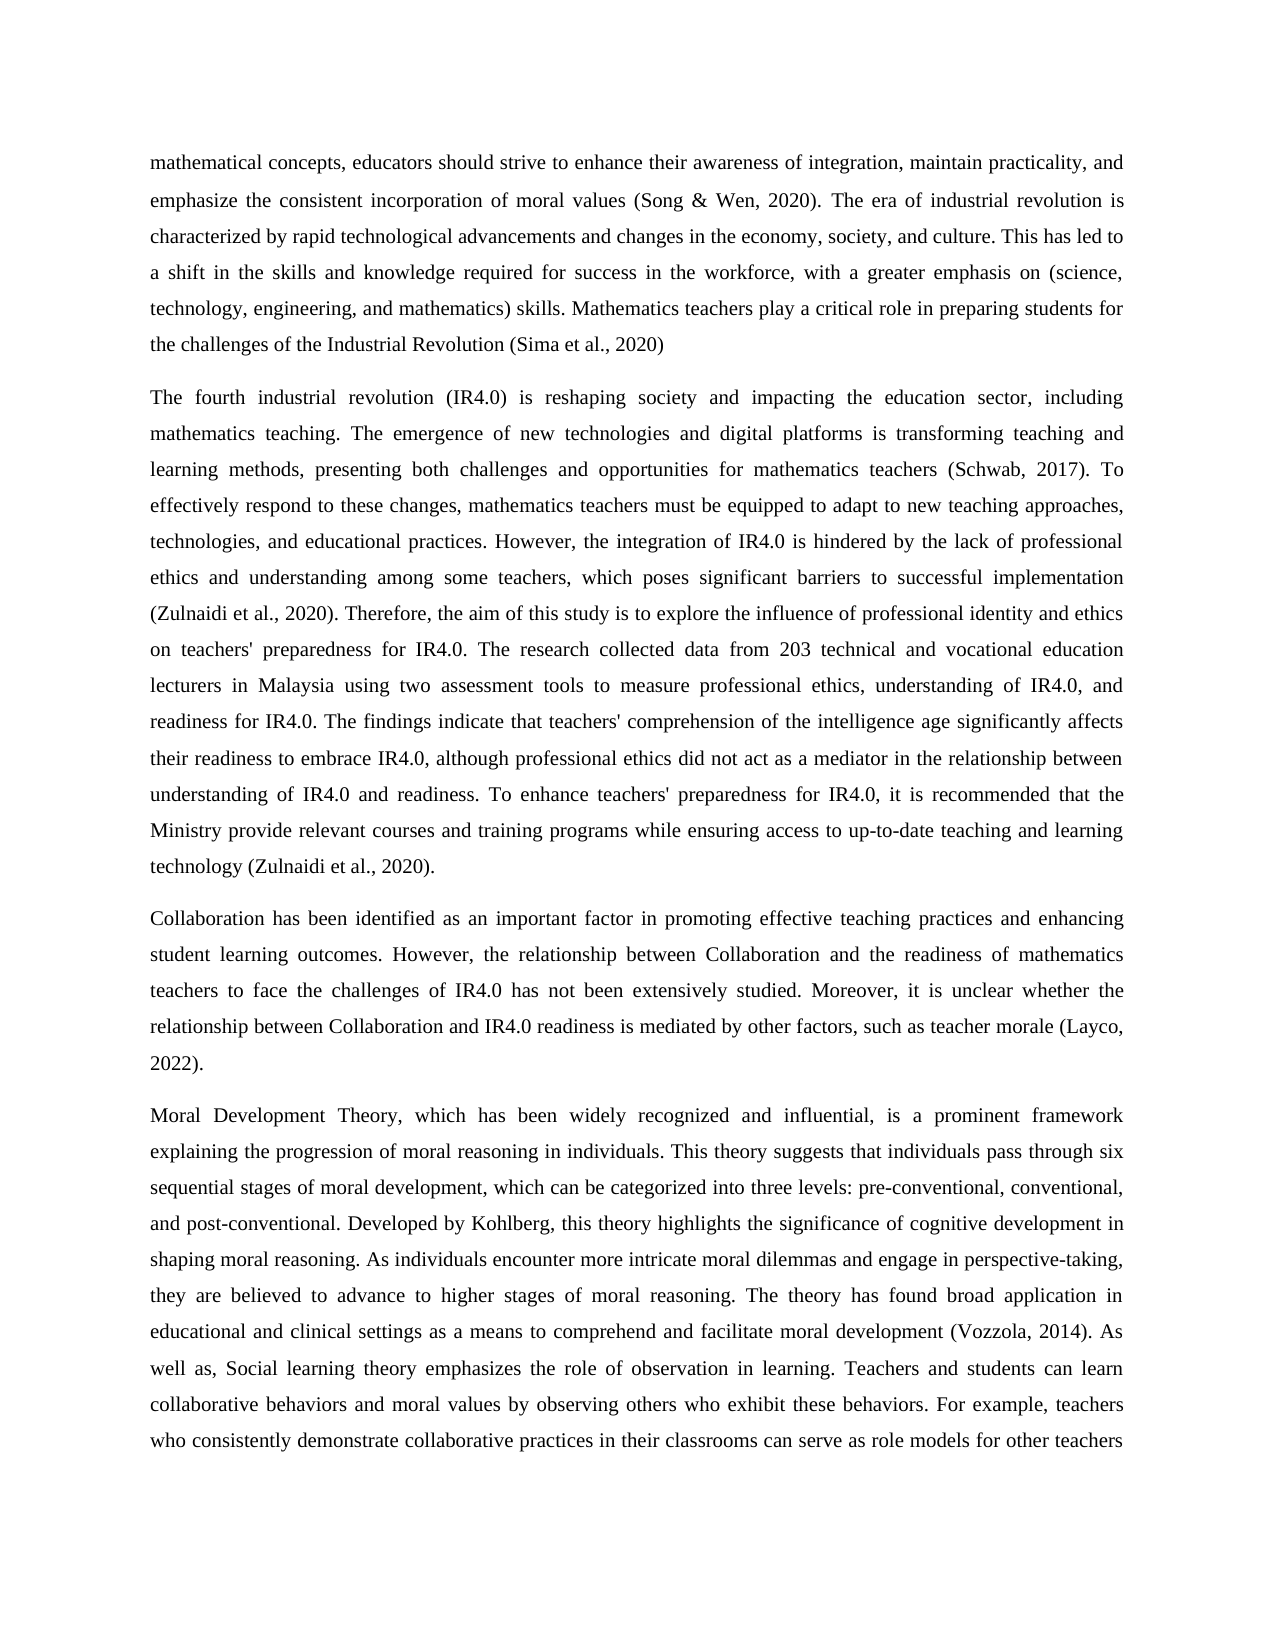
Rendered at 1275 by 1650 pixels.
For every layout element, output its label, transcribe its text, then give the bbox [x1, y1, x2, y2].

text The fourth industrial revolution (IR4.0) is reshaping society and impacting the education sector, including mathematics teaching. The emergence of new technologies and digital platforms is transforming teaching and learning methods, presenting both challenges and opportunities for mathematics teachers (Schwab, 2017). To effectively respond to these changes, mathematics teachers must be equipped to adapt to new teaching approaches, technologies, and educational practices. However, the integration of IR4.0 is hindered by the lack of professional ethics and understanding among some teachers, which poses significant barriers to successful implementation (Zulnaidi et al., 2020). Therefore, the aim of this study is to explore the influence of professional identity and ethics on teachers' preparedness for IR4.0. The research collected data from 203 technical and vocational education lecturers in Malaysia using two assessment tools to measure professional ethics, understanding of IR4.0, and readiness for IR4.0. The findings indicate that teachers' comprehension of the intelligence age significantly affects their readiness to embrace IR4.0, although professional ethics did not act as a mediator in the relationship between understanding of IR4.0 and readiness. To enhance teachers' preparedness for IR4.0, it is recommended that the Ministry provide relevant courses and training programs while ensuring access to up-to-date teaching and learning technology (Zulnaidi et al., 2020). [150, 385, 1125, 878]
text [150, 150, 1125, 356]
text Collaboration has been identified as an important factor in promoting effective teaching practices and enhancing student learning outcomes. However, the relationship between Collaboration and the readiness of mathematics teachers to face the challenges of IR4.0 has not been extensively studied. Moreover, it is unclear whether the relationship between Collaboration and IR4.0 readiness is mediated by other factors, such as teacher morale (Layco, 2022). [150, 906, 1125, 1074]
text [150, 1103, 1125, 1452]
